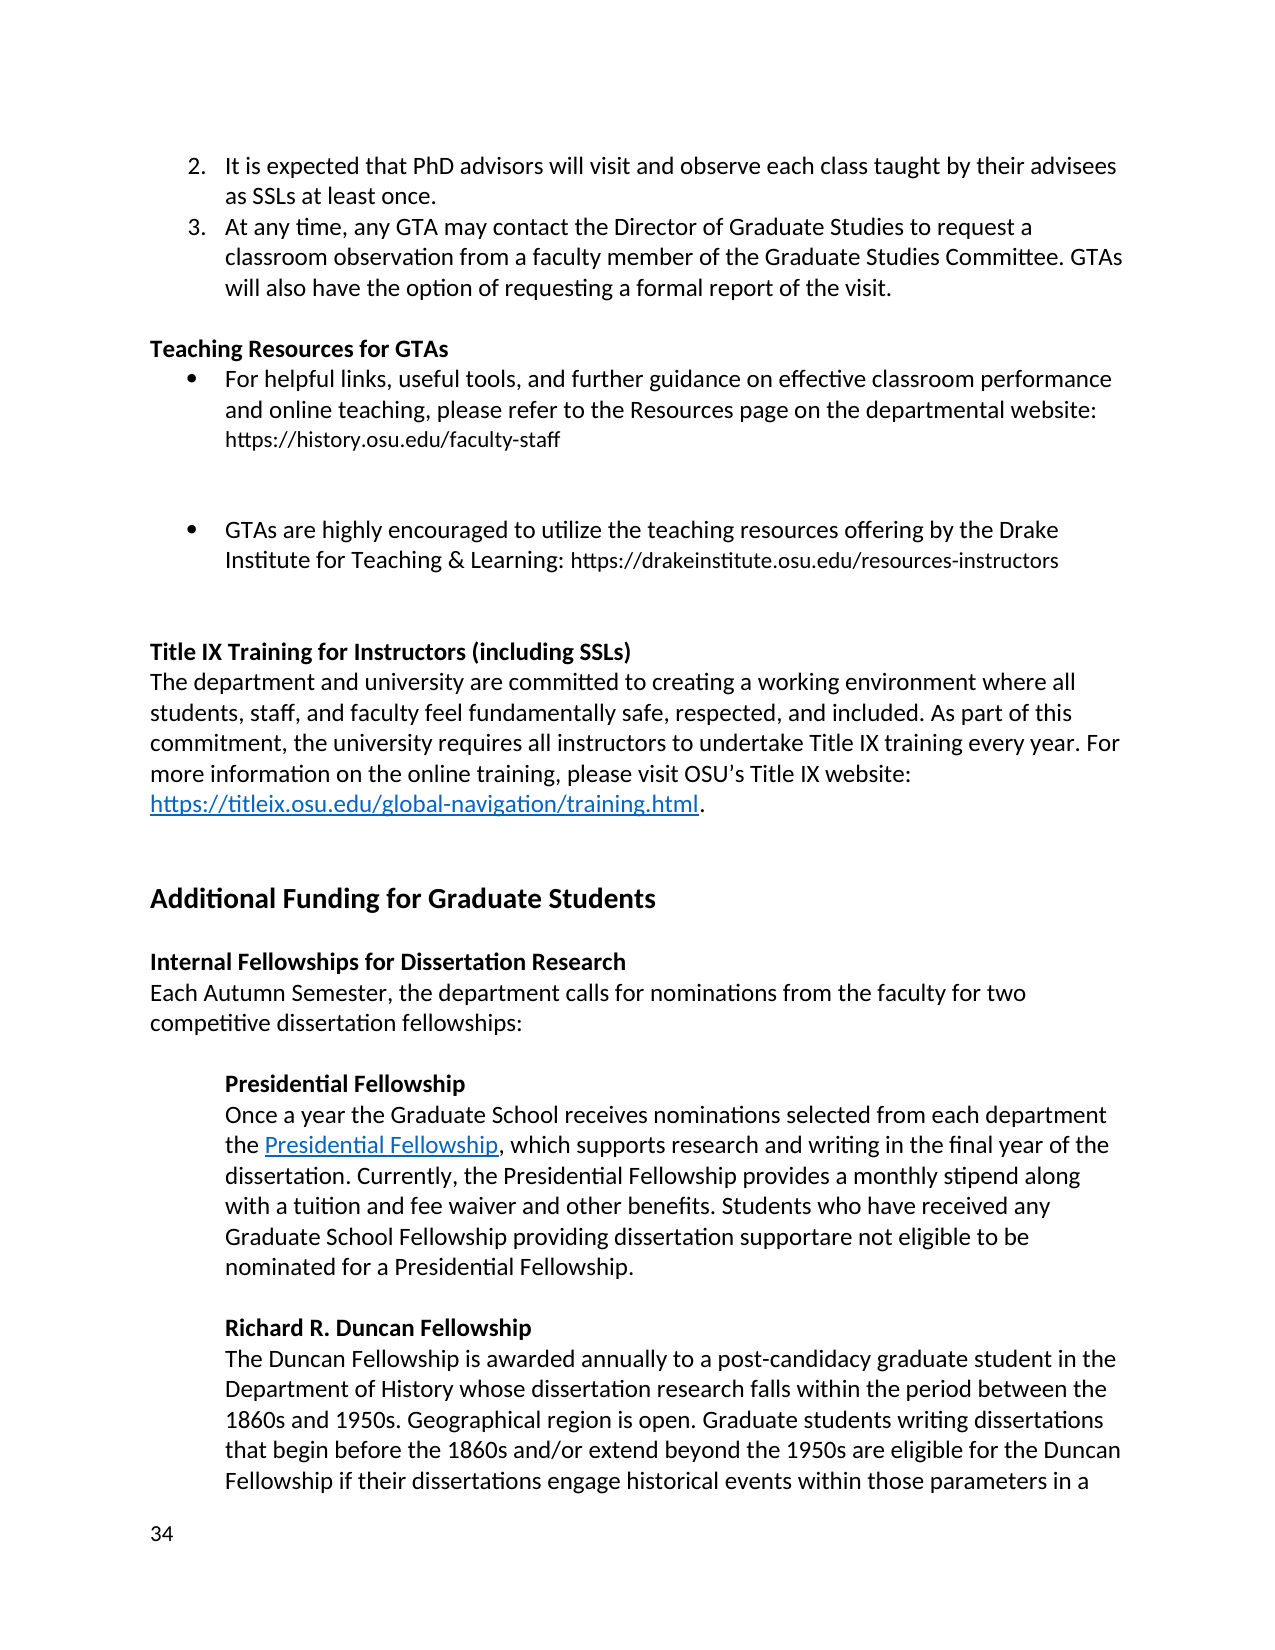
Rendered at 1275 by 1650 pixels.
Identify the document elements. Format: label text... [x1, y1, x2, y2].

text Richard R. Duncan Fellowship [225, 1312, 1125, 1343]
text Once a year the Graduate School receives nominations selected from each department the Presidential Fellowship, which supports research and writing in the final year of the dissertation. Currently, the Presidential Fellowship provides a monthly stipend along with a tuition and fee waiver and other benefits. Students who have received any Graduate School Fellowship providing dissertation supportare not eligible to be nominated for a Presidential Fellowship. [225, 1099, 1125, 1282]
list GTAs are highly encouraged to utilize the teaching resources offering by the Drake Institute for Teaching & Learning: https://drakeinstitute.osu.edu/resources-instructors [187, 514, 1125, 575]
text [225, 1343, 1125, 1496]
text Teaching Resources for GTAs [150, 333, 1125, 364]
text Each Autumn Semester, the department calls for nominations from the faculty for two competitive dissertation fellowships: [150, 977, 1125, 1038]
text Additional Funding for Graduate Students [150, 880, 1125, 916]
text Title IX Training for Instructors (including SSLs) [150, 636, 1125, 666]
text The department and university are committed to creating a working environment where all students, staff, and faculty feel fundamentally safe, respected, and included. As part of this commitment, the university requires all instructors to undertake Title IX training every year. For more information on the online training, please visit OSU’s Title IX website: https://titleix.osu.edu/global-navigation/training.html. [150, 666, 1125, 819]
text Presidential Fellowship [150, 1068, 1125, 1099]
list At any time, any GTA may contact the Director of Graduate Studies to request a classroom observation from a faculty member of the Graduate Studies Committee. GTAs will also have the option of requesting a formal report of the visit. [187, 211, 1125, 303]
list It is expected that PhD advisors will visit and observe each class taught by their advisees as SSLs at least once. [187, 150, 1125, 211]
text Internal Fellowships for Dissertation Research [150, 946, 1125, 977]
list For helpful links, useful tools, and further guidance on effective classroom performance and online teaching, please refer to the Resources page on the departmental website: https://history.osu.edu/faculty-staff [187, 364, 1125, 453]
